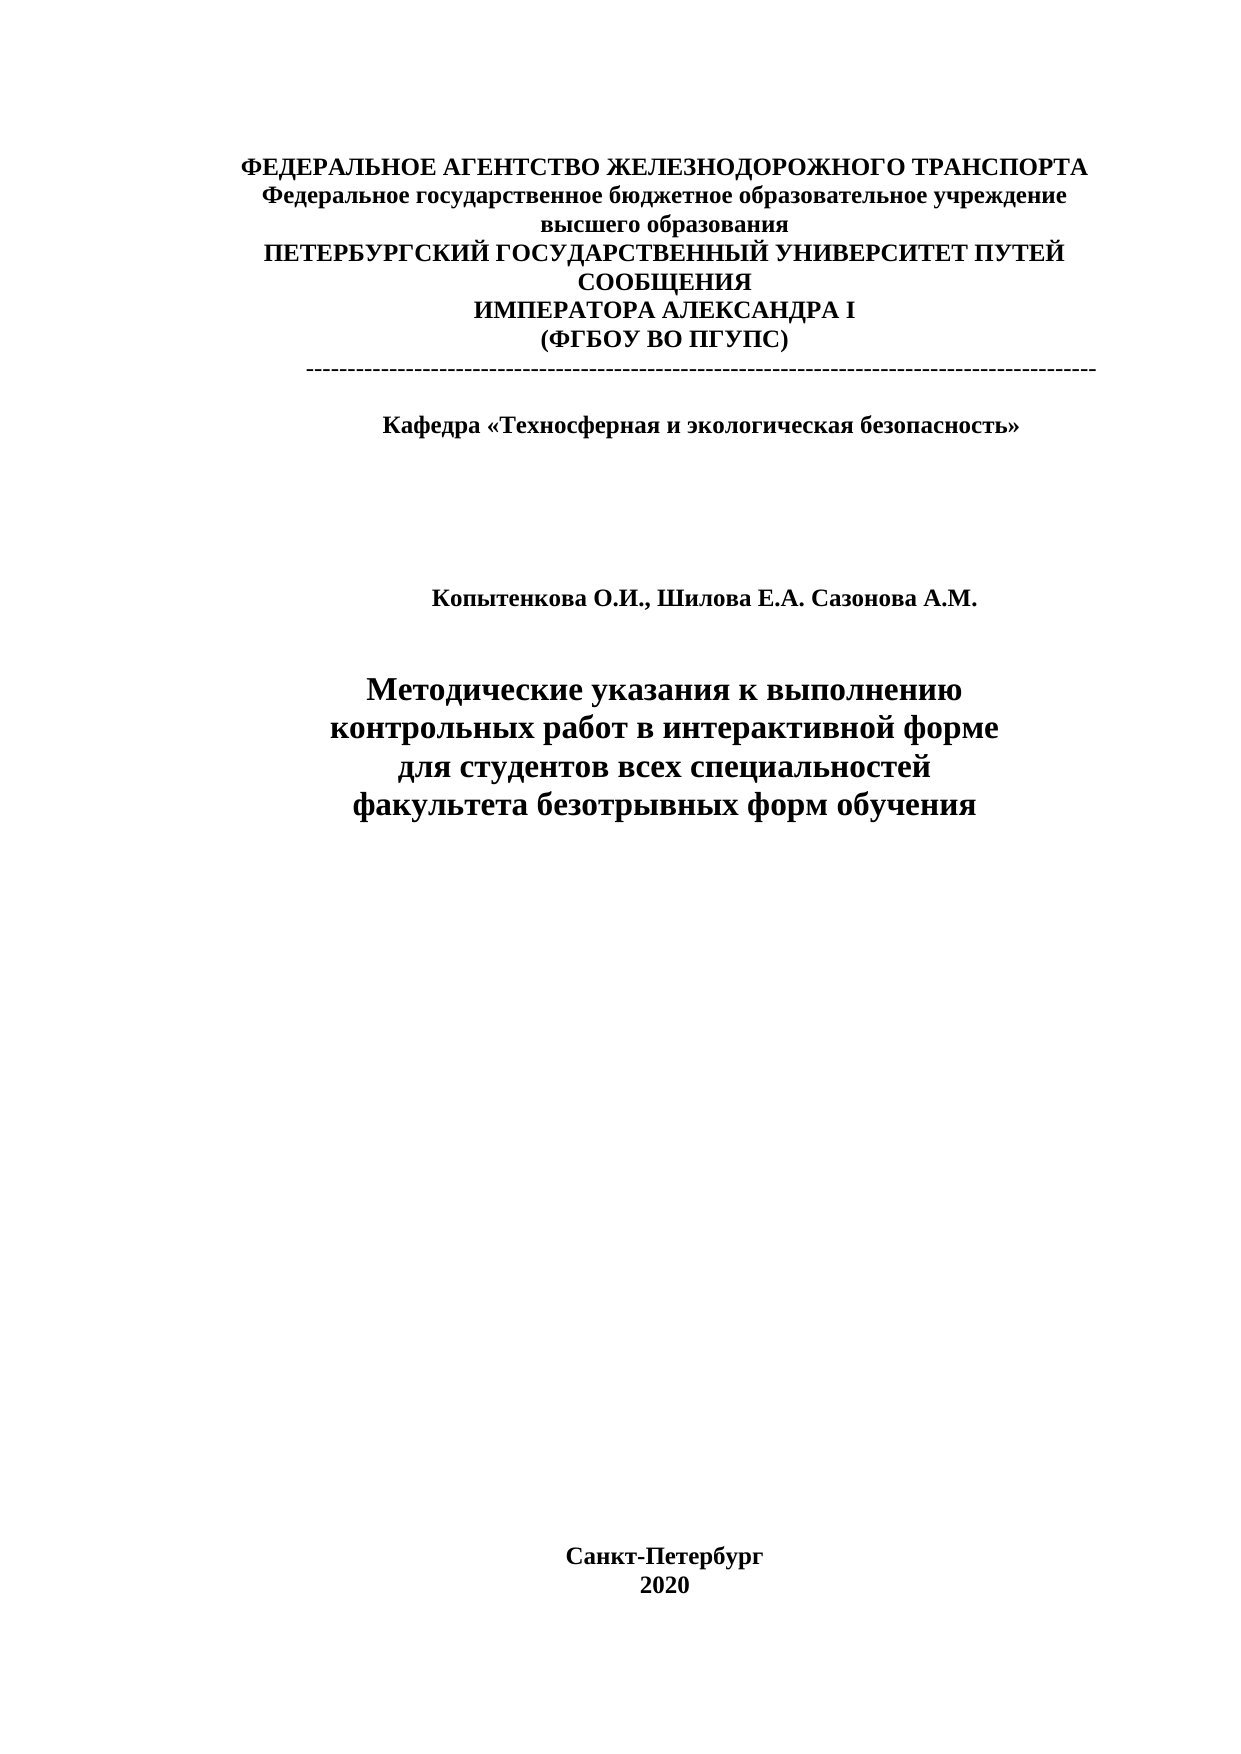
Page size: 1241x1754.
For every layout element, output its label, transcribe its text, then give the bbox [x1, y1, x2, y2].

text ПЕТЕРБУРГСКИЙ ГОСУДАРСТВЕННЫЙ УНИВЕРСИТЕТ ПУТЕЙ СООБЩЕНИЯ [177, 238, 1152, 295]
text (ФГБОУ ВО ПГУПС) [177, 324, 1152, 353]
text Санкт-Петербург [177, 1541, 1152, 1570]
text Федеральное государственное бюджетное образовательное учреждение [177, 180, 1152, 209]
text ИМПЕРАТОРА АЛЕКСАНДРА I [177, 295, 1152, 324]
text для студентов всех специальностей [177, 746, 1152, 784]
text ФЕДЕРАЛЬНОЕ АГЕНТСТВО ЖЕЛЕЗНОДОРОЖНОГО ТРАНСПОРТА [177, 152, 1152, 180]
text Копытенкова О.И., Шилова Е.А. Сазонова А.М. [177, 583, 1152, 612]
text факультета безотрывных форм обучения [177, 784, 1152, 822]
text контрольных работ в интерактивной форме [177, 707, 1152, 746]
text высшего образования [177, 209, 1152, 238]
text Методические указания к выполнению [177, 669, 1152, 707]
text Кафедра «Техносферная и экологическая безопасность» [177, 410, 1152, 439]
text ----------------------------------------------------------------------------------------------- [177, 353, 1152, 382]
text 2020 [177, 1570, 1152, 1599]
